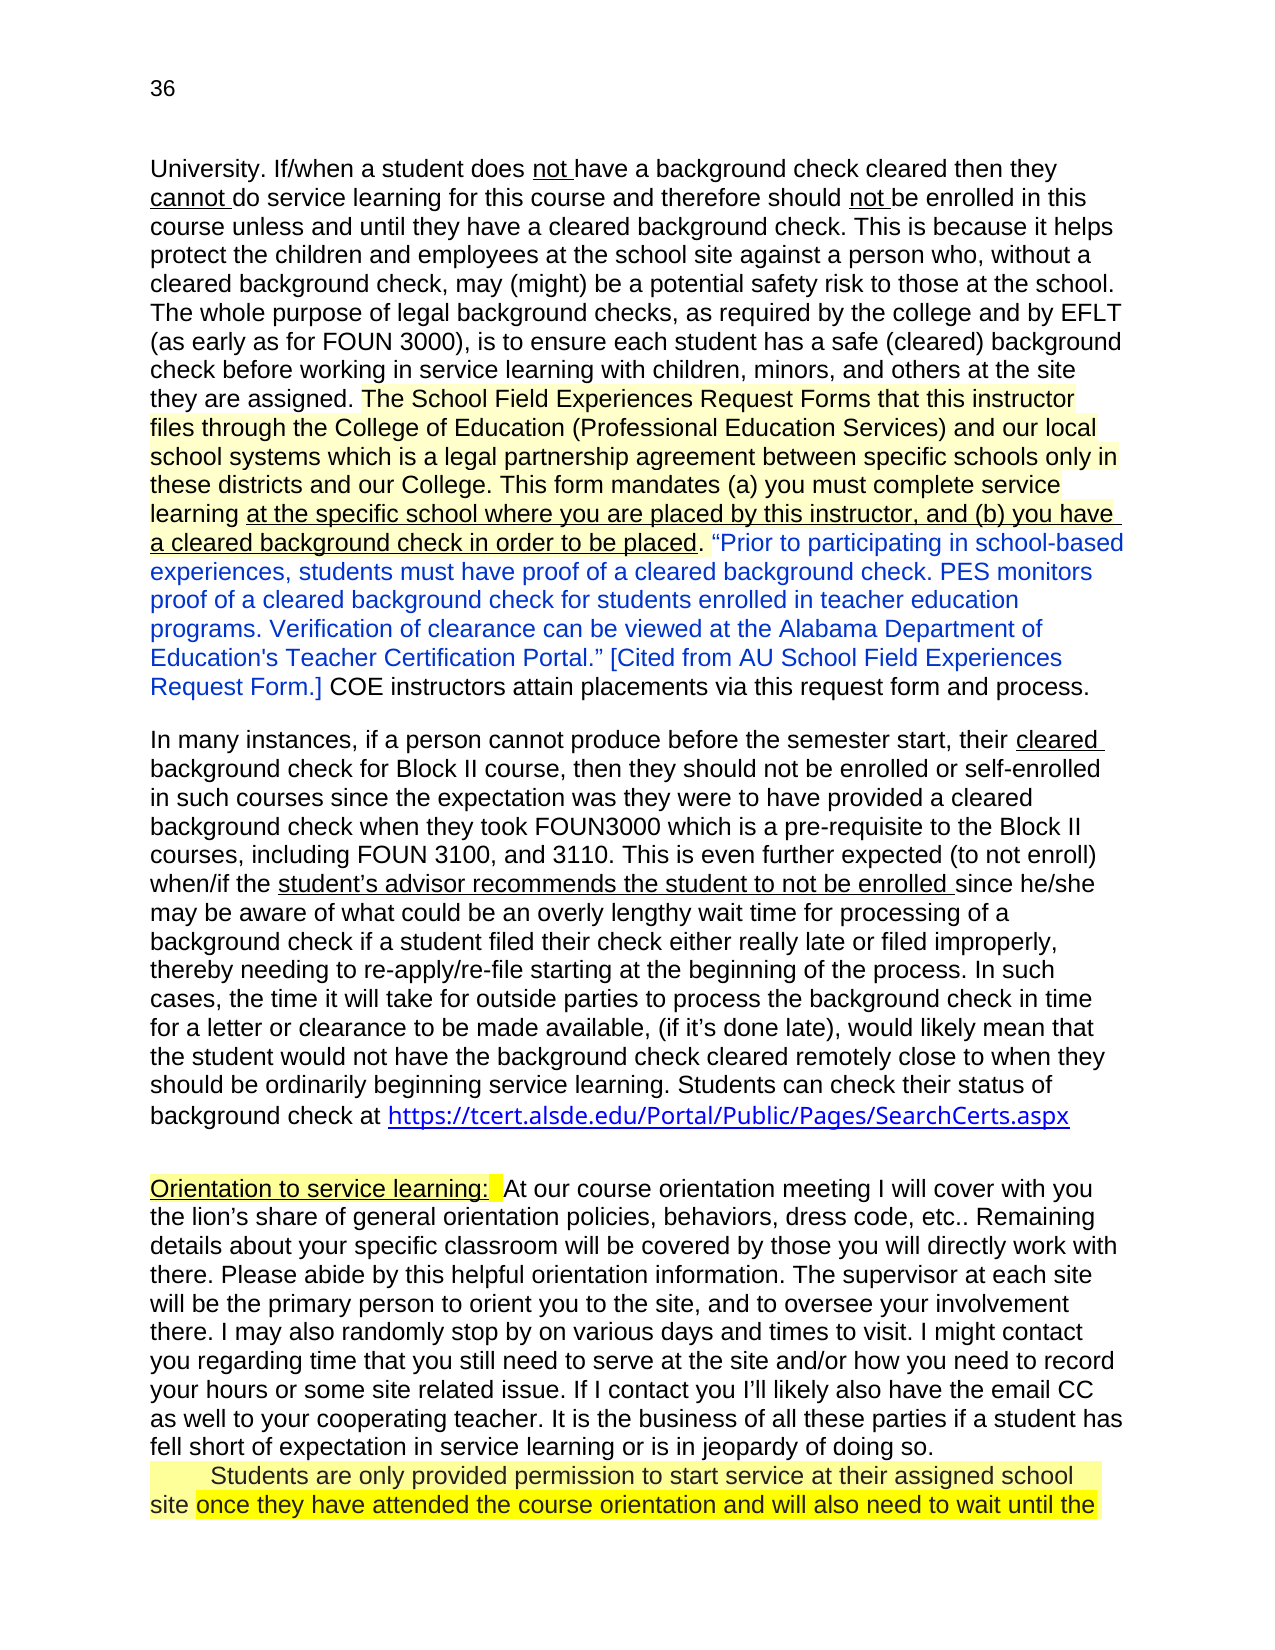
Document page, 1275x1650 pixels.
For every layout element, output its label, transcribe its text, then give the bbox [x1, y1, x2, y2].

text In many instances, if a person cannot produce before the semester start, their cleared background check for Block II course, then they should not be enrolled or self-enrolled in such courses since the expectation was they were to have provided a cleared background check when they took FOUN3000 which is a pre-requisite to the Block II courses, including FOUN 3100, and 3110. This is even further expected (to not enroll) when/if the student’s advisor recommends the student to not be enrolled since he/she may be aware of what could be an overly lengthy wait time for processing of a background check if a student filed their check either really late or filed improperly, thereby needing to re-apply/re-file starting at the beginning of the process. In such cases, the time it will take for outside parties to process the background check in time for a letter or clearance to be made available, (if it’s done late), would likely mean that the student would not have the background check cleared remotely close to when they should be ordinarily beginning service learning. Students can check their status of background check at https://tcert.alsde.edu/Portal/Public/Pages/SearchCerts.aspx [150, 725, 1125, 1132]
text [150, 154, 1125, 700]
text Orientation to service learning: At our course orientation meeting I will cover with you the lion’s share of general orientation policies, behaviors, dress code, etc.. Remaining details about your specific classroom will be covered by those you will directly work with there. Please abide by this helpful orientation information. The supervisor at each site will be the primary person to orient you to the site, and to oversee your involvement there. I may also randomly stop by on various days and times to visit. I might contact you regarding time that you still need to serve at the site and/or how you need to record your hours or some site related issue. If I contact you I’ll likely also have the email CC as well to your cooperating teacher. It is the business of all these parties if a student has fell short of expectation in service learning or is in jeopardy of doing so. [150, 1174, 1125, 1461]
